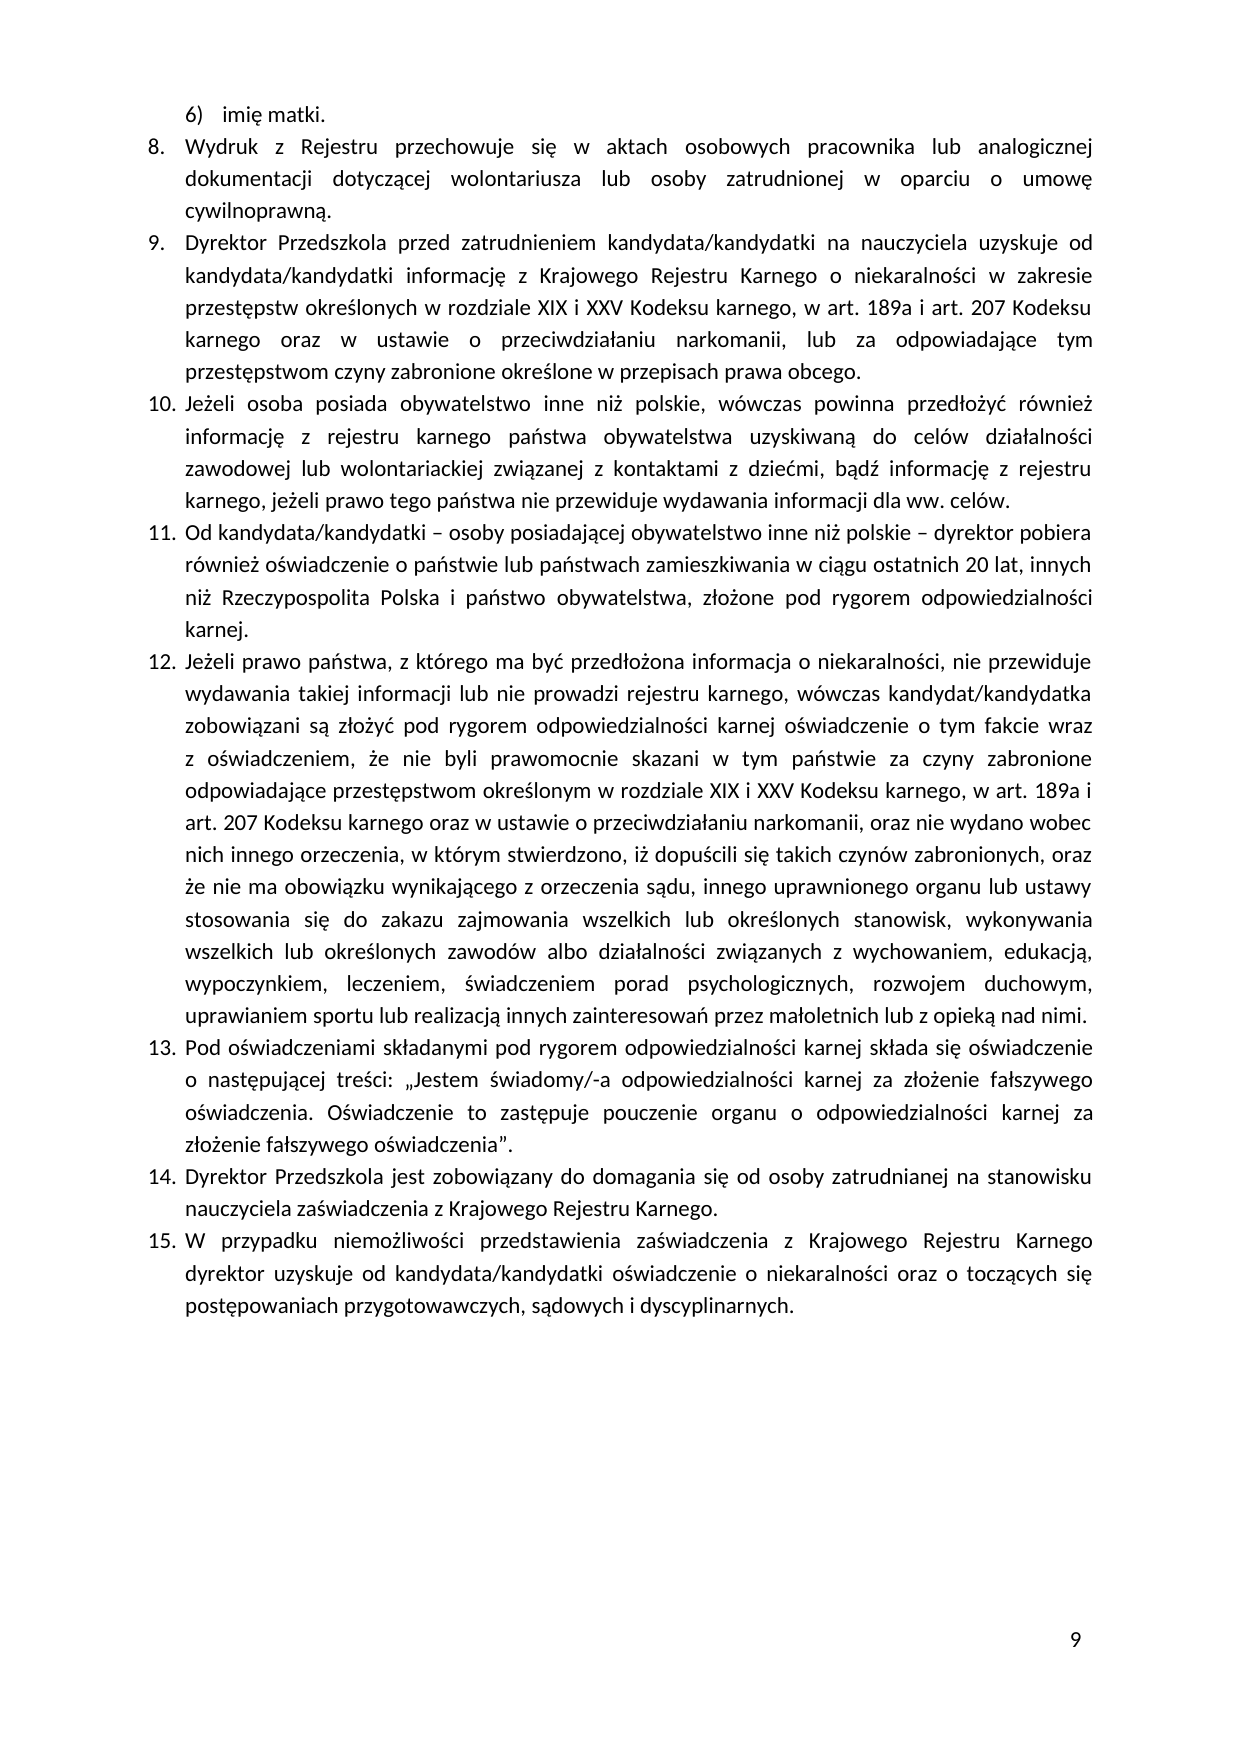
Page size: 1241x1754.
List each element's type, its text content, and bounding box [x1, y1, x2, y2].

list Jeżeli prawo państwa, z którego ma być przedłożona informacja o niekaralności, nie przewiduje wydawania takiej informacji lub nie prowadzi rejestru karnego, wówczas kandydat/kandydatka zobowiązani są złożyć pod rygorem odpowiedzialności karnej oświadczenie o tym fakcie wraz z oświadczeniem, że nie byli prawomocnie skazani w tym państwie za czyny zabronione odpowiadające przestępstwom określonym w rozdziale XIX i XXV Kodeksu karnego, w art. 189a i art. 207 Kodeksu karnego oraz w ustawie o przeciwdziałaniu narkomanii, oraz nie wydano wobec nich innego orzeczenia, w którym stwierdzono, iż dopuścili się takich czynów zabronionych, oraz że nie ma obowiązku wynikającego z orzeczenia sądu, innego uprawnionego organu lub ustawy stosowania się do zakazu zajmowania wszelkich lub określonych stanowisk, wykonywania wszelkich lub określonych zawodów albo działalności związanych z wychowaniem, edukacją, wypoczynkiem, leczeniem, świadczeniem porad psychologicznych, rozwojem duchowym, uprawianiem sportu lub realizacją innych zainteresowań przez małoletnich lub z opieką nad nimi. [148, 647, 1093, 1029]
list Od kandydata/kandydatki – osoby posiadającej obywatelstwo inne niż polskie – dyrektor pobiera również oświadczenie o państwie lub państwach zamieszkiwania w ciągu ostatnich 20 lat, innych niż Rzeczypospolita Polska i państwo obywatelstwa, złożone pod rygorem odpowiedzialności karnej. [148, 518, 1093, 643]
list Dyrektor Przedszkola przed zatrudnieniem kandydata/kandydatki na nauczyciela uzyskuje od kandydata/kandydatki informację z Krajowego Rejestru Karnego o niekaralności w zakresie przestępstw określonych w rozdziale XIX i XXV Kodeksu karnego, w art. 189a i art. 207 Kodeksu karnego oraz w ustawie o przeciwdziałaniu narkomanii, lub za odpowiadające tym przestępstwom czyny zabronione określone w przepisach prawa obcego. [148, 228, 1093, 385]
list Dyrektor Przedszkola jest zobowiązany do domagania się od osoby zatrudnianej na stanowisku nauczyciela zaświadczenia z Krajowego Rejestru Karnego. [148, 1162, 1093, 1222]
list Jeżeli osoba posiada obywatelstwo inne niż polskie, wówczas powinna przedłożyć również informację z rejestru karnego państwa obywatelstwa uzyskiwaną do celów działalności zawodowej lub wolontariackiej związanej z kontaktami z dziećmi, bądź informację z rejestru karnego, jeżeli prawo tego państwa nie przewiduje wydawania informacji dla ww. celów. [148, 389, 1093, 514]
list imię matki. [185, 100, 1107, 128]
list Pod oświadczeniami składanymi pod rygorem odpowiedzialności karnej składa się oświadczenie o następującej treści: „Jestem świadomy/-a odpowiedzialności karnej za złożenie fałszywego oświadczenia. Oświadczenie to zastępuje pouczenie organu o odpowiedzialności karnej za złożenie fałszywego oświadczenia”. [148, 1033, 1093, 1158]
list Wydruk z Rejestru przechowuje się w aktach osobowych pracownika lub analogicznej dokumentacji dotyczącej wolontariusza lub osoby zatrudnionej w oparciu o umowę cywilnoprawną. [148, 132, 1093, 224]
list W przypadku niemożliwości przedstawienia zaświadczenia z Krajowego Rejestru Karnego dyrektor uzyskuje od kandydata/kandydatki oświadczenie o niekaralności oraz o toczących się postępowaniach przygotowawczych, sądowych i dyscyplinarnych. [148, 1227, 1093, 1319]
